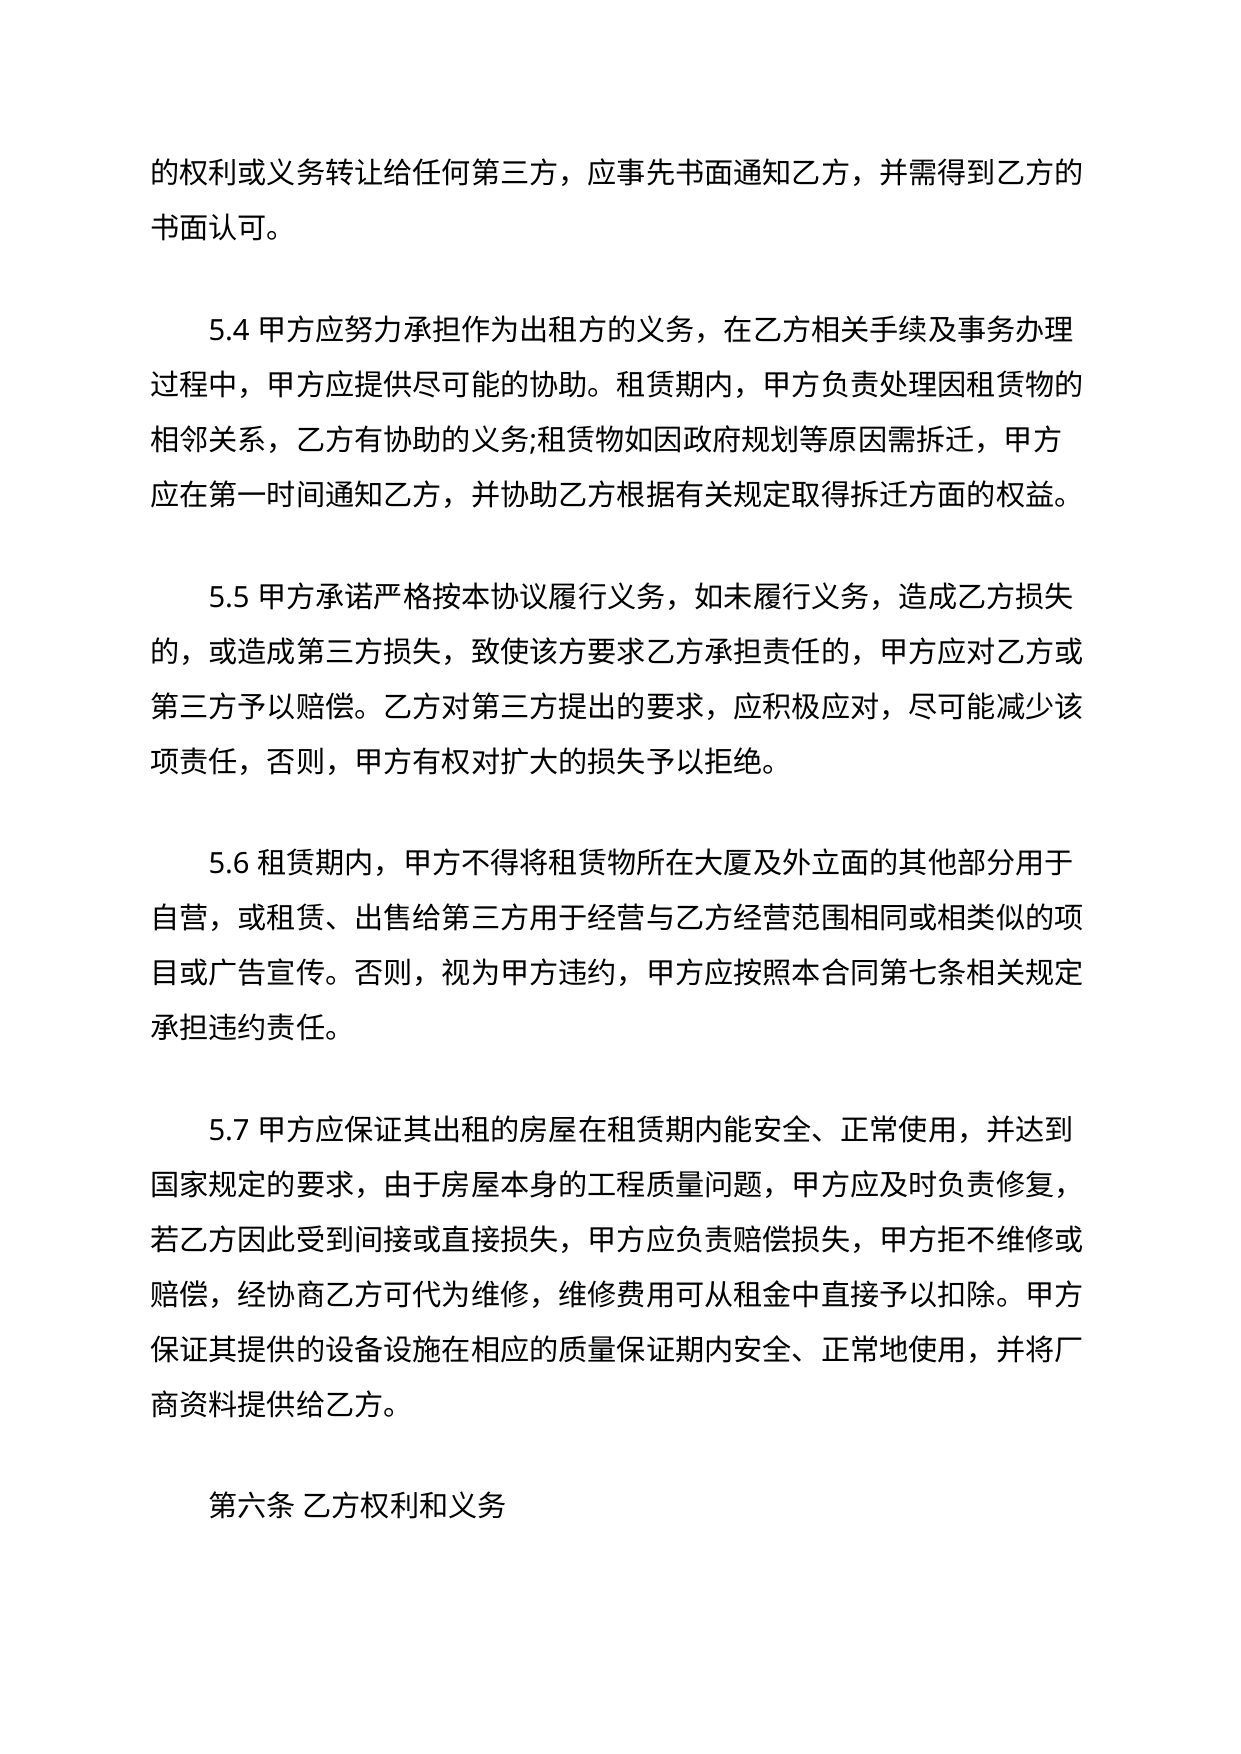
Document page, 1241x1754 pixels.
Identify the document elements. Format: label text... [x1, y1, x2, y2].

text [150, 150, 1090, 247]
text 5.5 甲方承诺严格按本协议履行义务，如未履行义务，造成乙方损失的，或造成第三方损失，致使该方要求乙方承担责任的，甲方应对乙方或第三方予以赔偿。乙方对第三方提出的要求，应积极应对，尽可能减少该项责任，否则，甲方有权对扩大的损失予以拒绝。 [150, 573, 1090, 780]
text 5.6 租赁期内，甲方不得将租赁物所在大厦及外立面的其他部分用于自营，或租赁、出售给第三方用于经营与乙方经营范围相同或相类似的项目或广告宣传。否则，视为甲方违约，甲方应按照本合同第七条相关规定承担违约责任。 [150, 840, 1090, 1047]
text 第六条 乙方权利和义务 [150, 1483, 1090, 1525]
text 5.4 甲方应努力承担作为出租方的义务，在乙方相关手续及事务办理过程中，甲方应提供尽可能的协助。租赁期内，甲方负责处理因租赁物的相邻关系，乙方有协助的义务;租赁物如因政府规划等原因需拆迁，甲方应在第一时间通知乙方，并协助乙方根据有关规定取得拆迁方面的权益。 [150, 307, 1090, 514]
text 5.7 甲方应保证其出租的房屋在租赁期内能安全、正常使用，并达到国家规定的要求，由于房屋本身的工程质量问题，甲方应及时负责修复，若乙方因此受到间接或直接损失，甲方应负责赔偿损失，甲方拒不维修或赔偿，经协商乙方可代为维修，维修费用可从租金中直接予以扣除。甲方保证其提供的设备设施在相应的质量保证期内安全、正常地使用，并将厂商资料提供给乙方。 [150, 1106, 1090, 1423]
